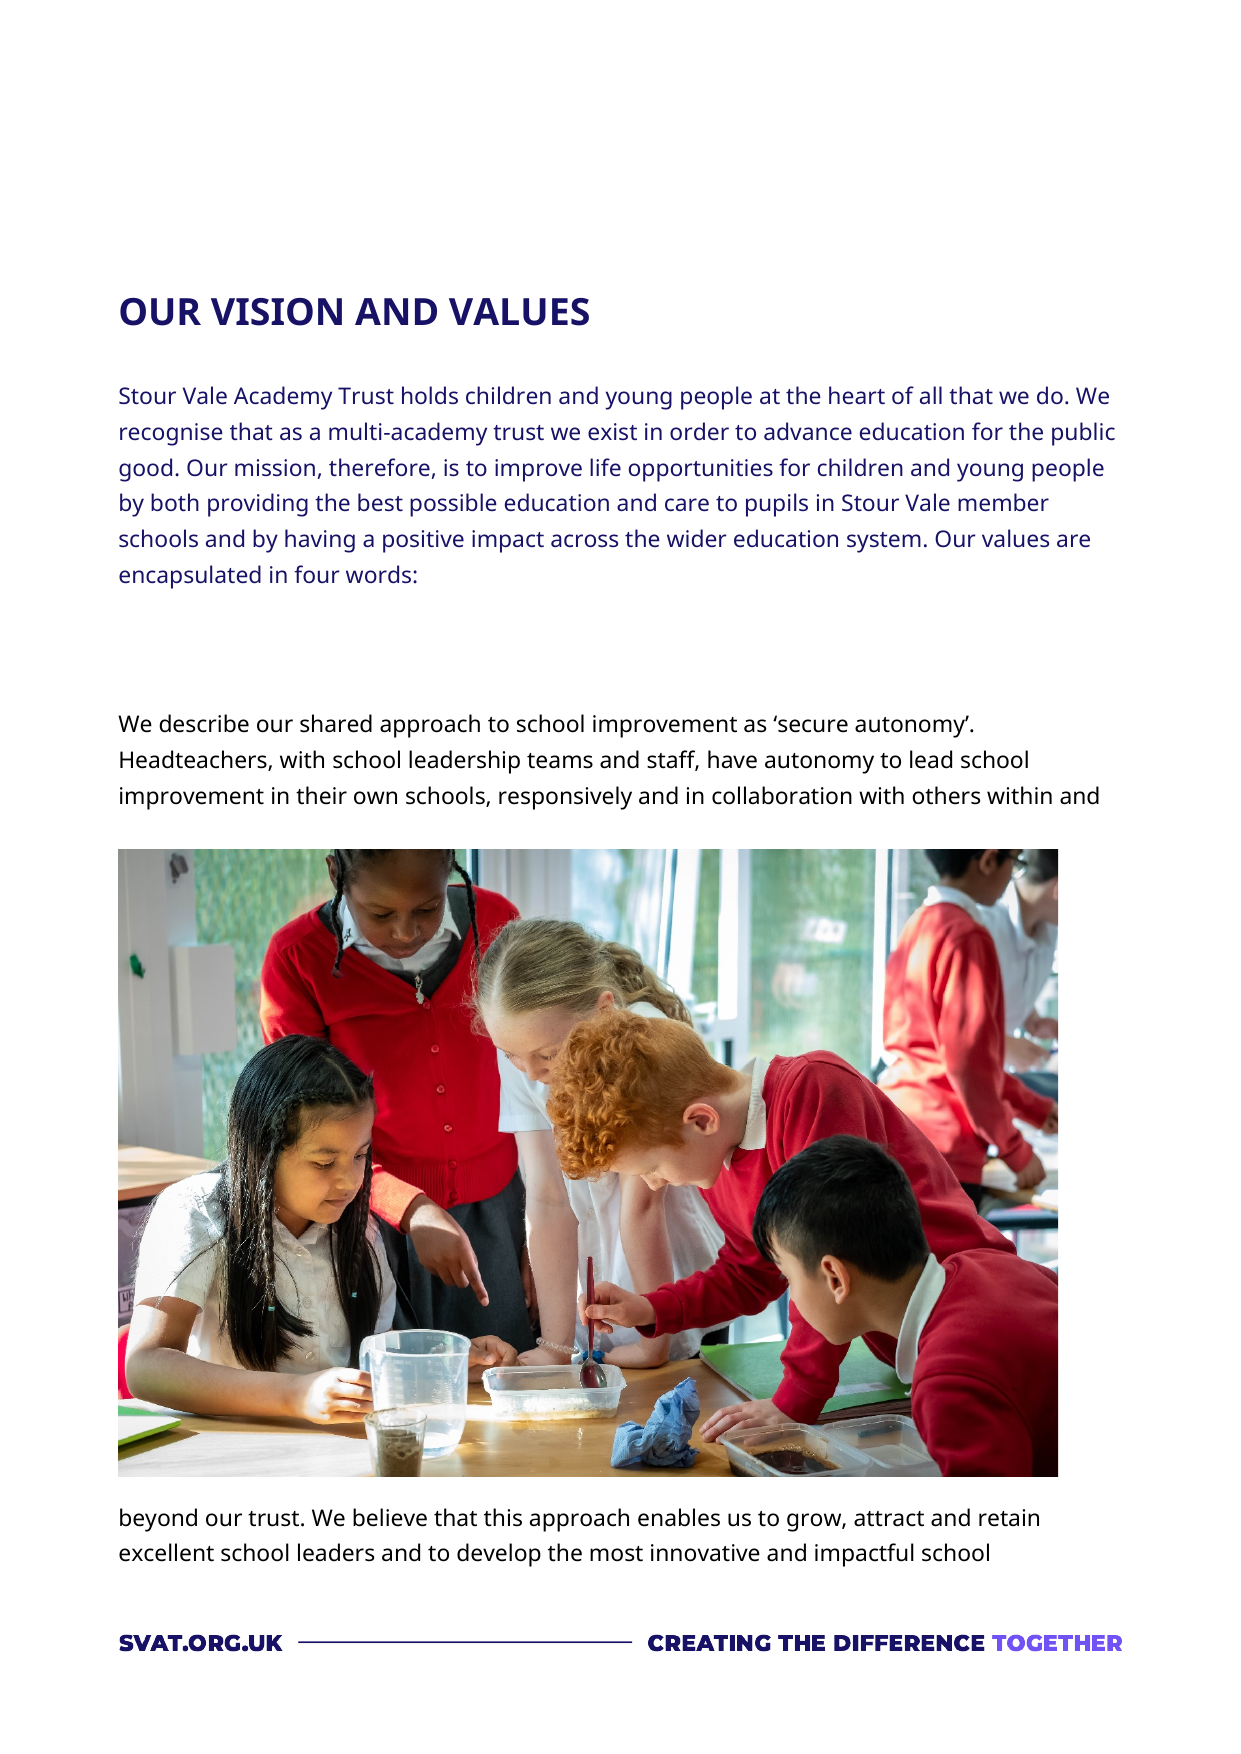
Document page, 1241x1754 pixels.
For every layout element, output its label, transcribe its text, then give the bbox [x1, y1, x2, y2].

picture [118, 849, 1059, 1477]
picture [118, 1631, 1123, 1657]
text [118, 708, 1122, 1569]
text OUR VISION AND VALUES [118, 285, 1122, 336]
text Stour Vale Academy Trust holds children and young people at the heart of all that we do. We recognise that as a multi-academy trust we exist in order to advance education for the public good. Our mission, therefore, is to improve life opportunities for children and young people by both providing the best possible education and care to pupils in Stour Vale member schools and by having a positive impact across the wider education system. Our values are encapsulated in four words: [118, 379, 1122, 591]
